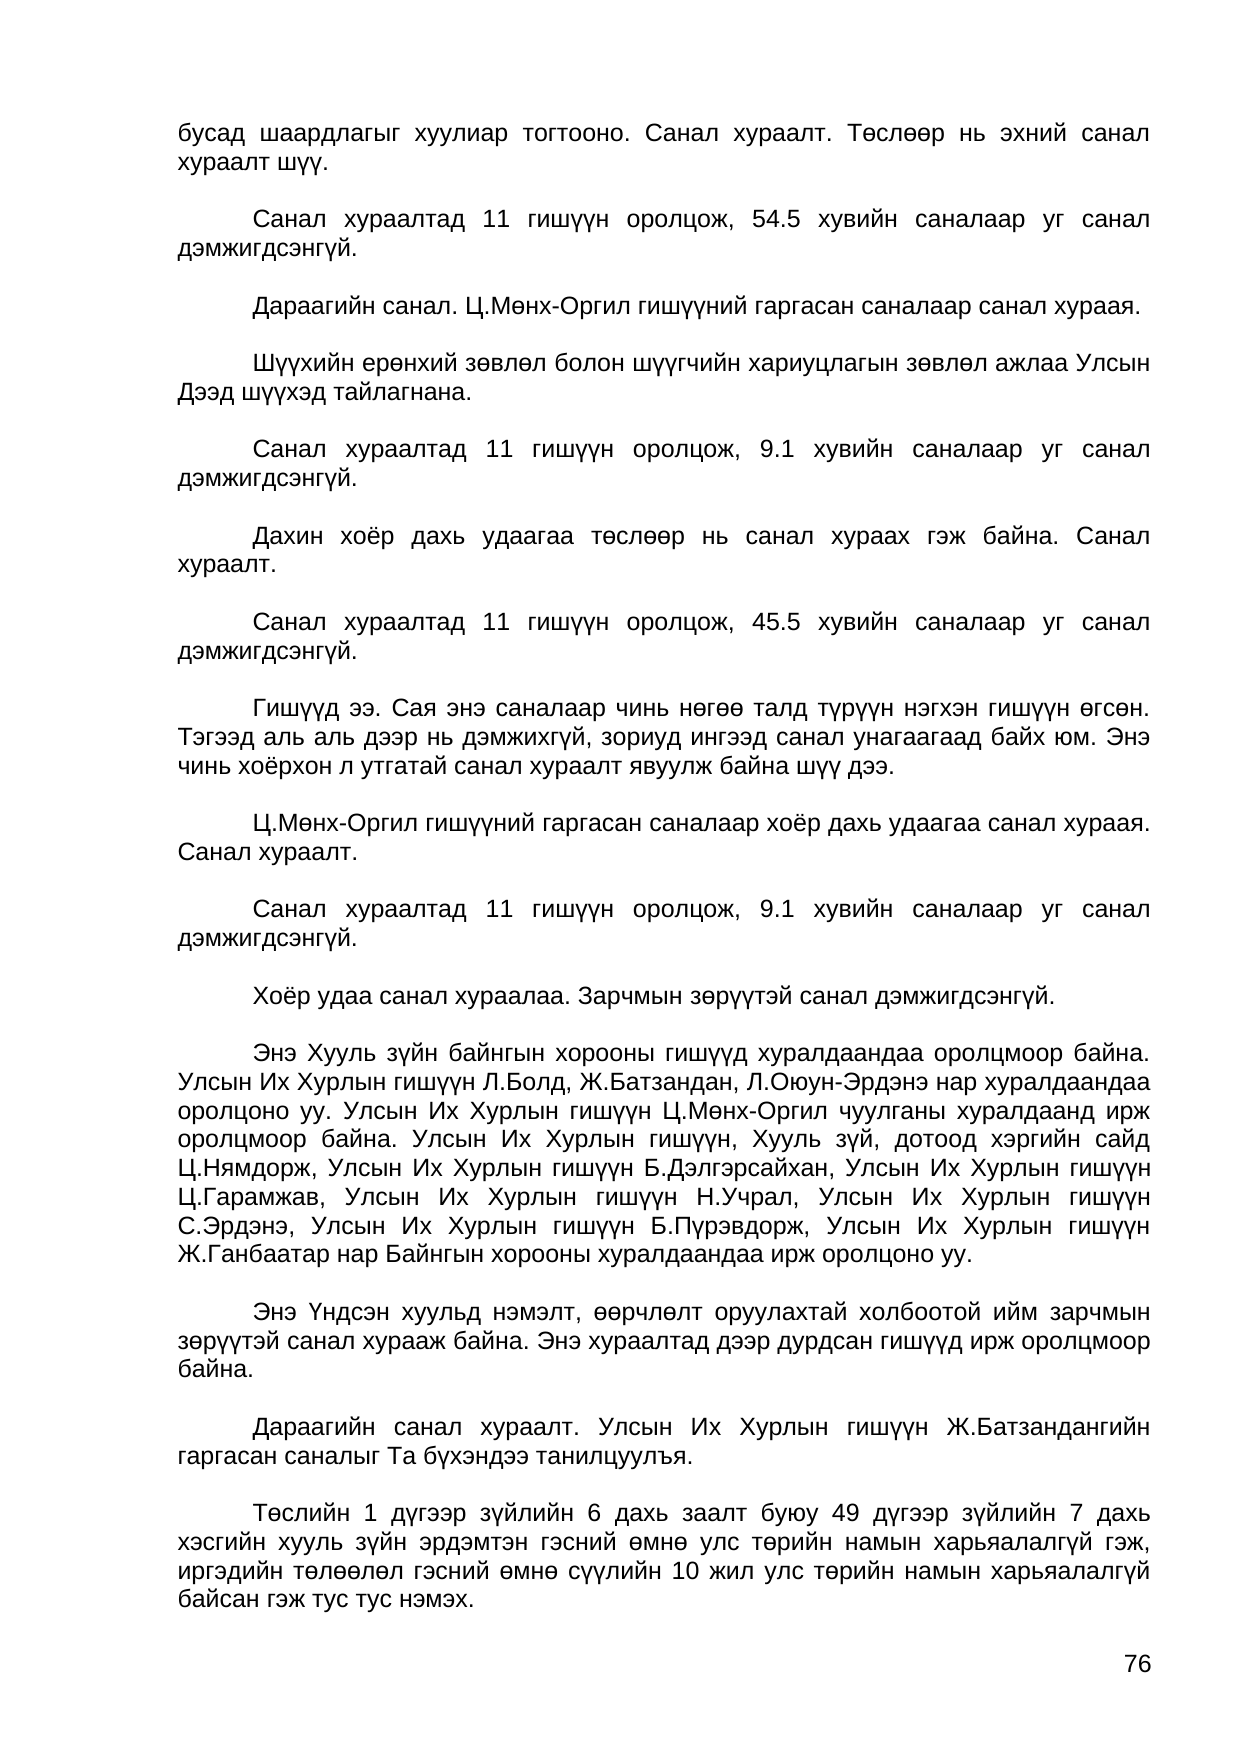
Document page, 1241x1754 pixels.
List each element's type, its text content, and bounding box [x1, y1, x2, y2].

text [177, 118, 1152, 176]
text Ц.Мөнх-Оргил гишүүний гаргасан саналаар хоёр дахь удаагаа санал хураая. Санал хураалт. [177, 808, 1152, 866]
text Энэ Хууль зүйн байнгын хорооны гишүүд хуралдаандаа оролцмоор байна. Улсын Их Хурлын гишүүн Л.Болд, Ж.Батзандан, Л.Оюун-Эрдэнэ нар хуралдаандаа оролцоно уу. Улсын Их Хурлын гишүүн Ц.Мөнх-Оргил чуулганы хуралдаанд ирж оролцмоор байна. Улсын Их Хурлын гишүүн, Хууль зүй, дотоод хэргийн сайд Ц.Нямдорж, Улсын Их Хурлын гишүүн Б.Дэлгэрсайхан, Улсын Их Хурлын гишүүн Ц.Гарамжав, Улсын Их Хурлын гишүүн Н.Учрал, Улсын Их Хурлын гишүүн С.Эрдэнэ, Улсын Их Хурлын гишүүн Б.Пүрэвдорж, Улсын Их Хурлын гишүүн Ж.Ганбаатар нар Байнгын хорооны хуралдаандаа ирж оролцоно уу. [177, 1038, 1152, 1268]
text Санал хураалтад 11 гишүүн оролцож, 9.1 хувийн саналаар уг санал дэмжигдсэнгүй. [177, 894, 1152, 952]
text Хоёр удаа санал хураалаа. Зарчмын зөрүүтэй санал дэмжигдсэнгүй. [177, 981, 1152, 1009]
text Дараагийн санал. Ц.Мөнх-Оргил гишүүний гаргасан саналаар санал хураая. [177, 291, 1152, 319]
text Энэ Үндсэн хуульд нэмэлт, өөрчлөлт оруулахтай холбоотой ийм зарчмын зөрүүтэй санал хурааж байна. Энэ хураалтад дээр дурдсан гишүүд ирж оролцмоор байна. [177, 1297, 1152, 1383]
text Шүүхийн ерөнхий зөвлөл болон шүүгчийн хариуцлагын зөвлөл ажлаа Улсын Дээд шүүхэд тайлагнана. [177, 348, 1152, 406]
text Гишүүд ээ. Сая энэ саналаар чинь нөгөө талд түрүүн нэгхэн гишүүн өгсөн. Тэгээд аль аль дээр нь дэмжихгүй, зориуд ингээд санал унагаагаад байх юм. Энэ чинь хоёрхон л утгатай санал хураалт явуулж байна шүү дээ. [177, 693, 1152, 779]
text Дараагийн санал хураалт. Улсын Их Хурлын гишүүн Ж.Батзандангийн гаргасан саналыг Та бүхэндээ танилцуулъя. [177, 1412, 1152, 1469]
text Төслийн 1 дүгээр зүйлийн 6 дахь заалт буюу 49 дүгээр зүйлийн 7 дахь хэсгийн хууль зүйн эрдэмтэн гэсний өмнө улс төрийн намын харьяалалгүй гэж, иргэдийн төлөөлөл гэсний өмнө сүүлийн 10 жил улс төрийн намын харьяалалгүй байсан гэж тус тус нэмэх. [177, 1498, 1152, 1613]
text Санал хураалтад 11 гишүүн оролцож, 54.5 хувийн саналаар уг санал дэмжигдсэнгүй. [177, 204, 1152, 262]
text Санал хураалтад 11 гишүүн оролцож, 45.5 хувийн саналаар уг санал дэмжигдсэнгүй. [177, 607, 1152, 664]
text Дахин хоёр дахь удаагаа төслөөр нь санал хураах гэж байна. Санал хураалт. [177, 521, 1152, 578]
text Санал хураалтад 11 гишүүн оролцож, 9.1 хувийн саналаар уг санал дэмжигдсэнгүй. [177, 434, 1152, 492]
